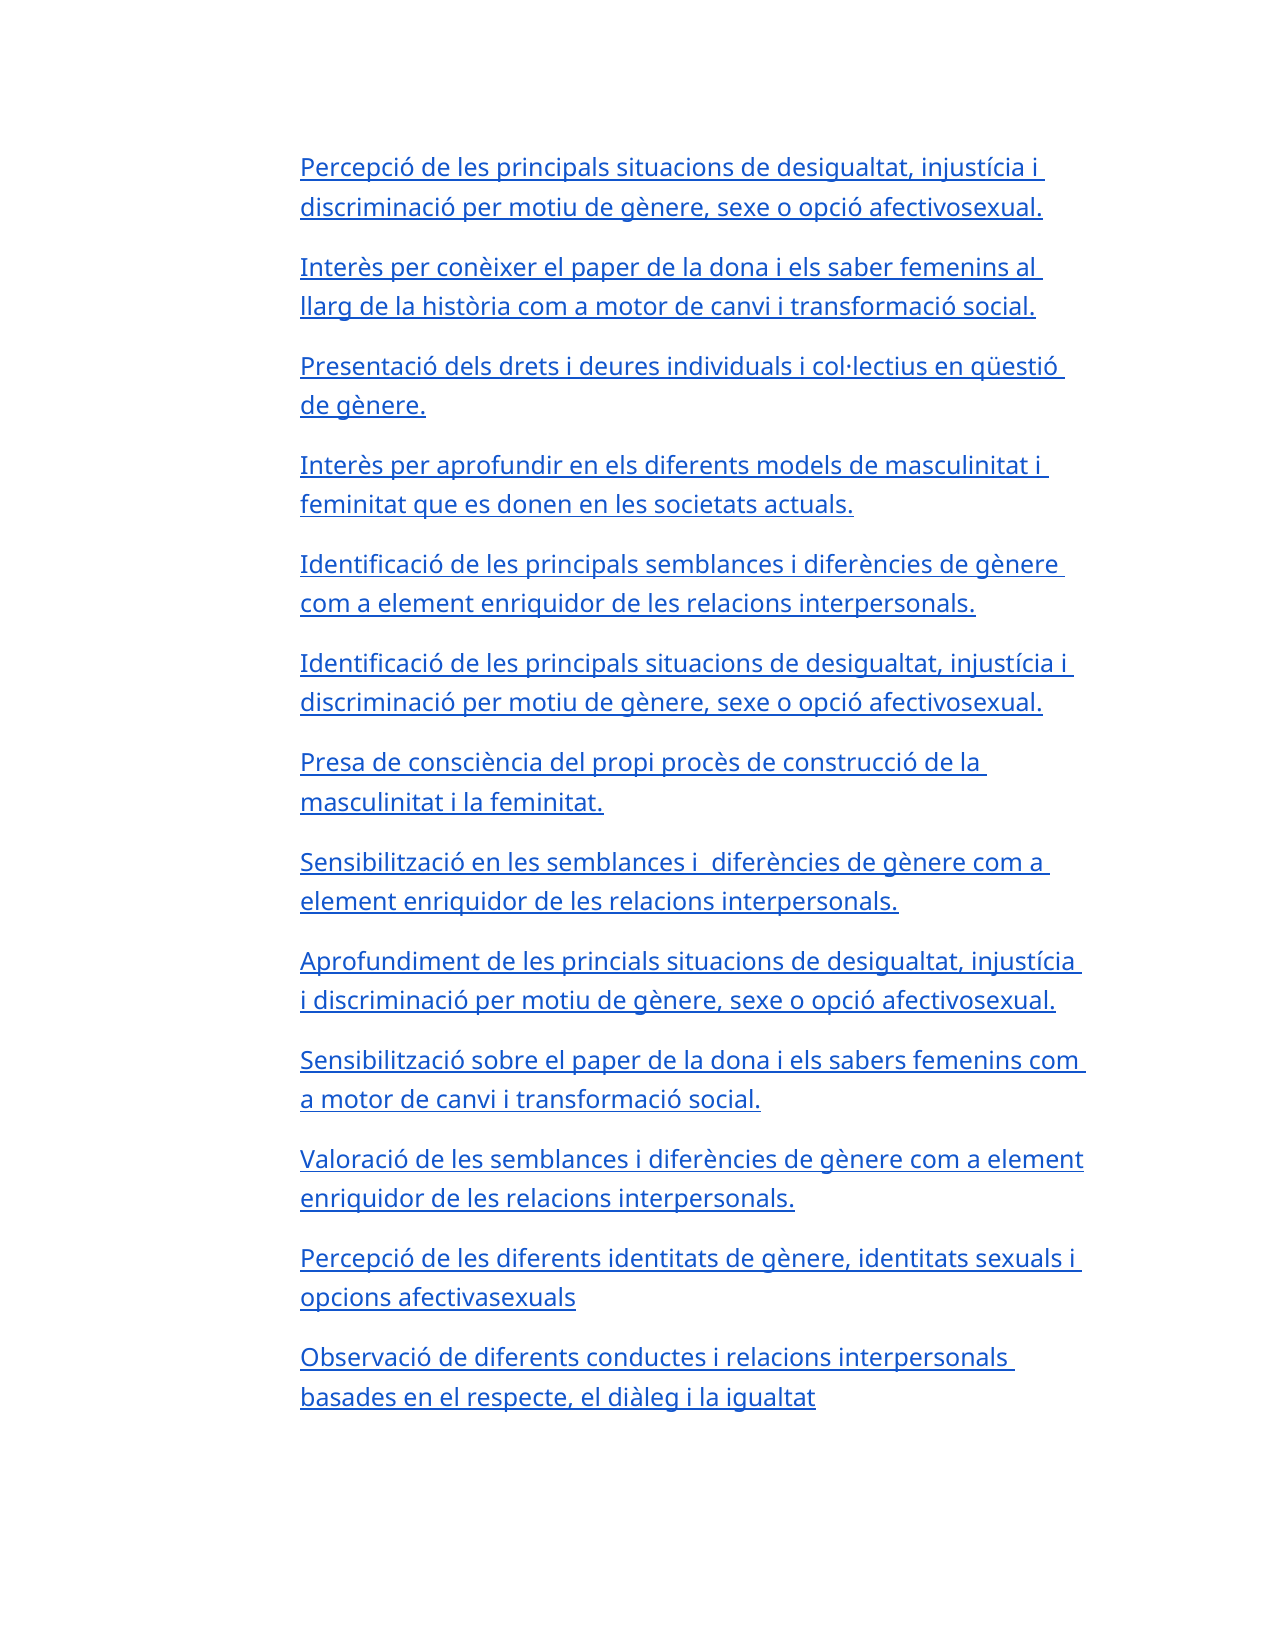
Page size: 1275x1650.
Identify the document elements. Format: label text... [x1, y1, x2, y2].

text Percepció de les diferents identitats de gènere, identitats sexuals i opcions afectivasexuals [300, 1241, 1087, 1314]
text Valoració de les semblances i diferències de gènere com a element enriquidor de les relacions interpersonals. [300, 1142, 1087, 1215]
text Identificació de les principals semblances i diferències de gènere com a element enriquidor de les relacions interpersonals. [300, 547, 1087, 620]
text Interès per aprofundir en els diferents models de masculinitat i feminitat que es donen en les societats actuals. [300, 447, 1087, 521]
text Interès per conèixer el paper de la dona i els saber femenins al llarg de la història com a motor de canvi i transformació social. [300, 249, 1087, 322]
text Aprofundiment de les princials situacions de desigualtat, injustícia i discriminació per motiu de gènere, sexe o opció afectivosexual. [300, 943, 1087, 1017]
text Presa de consciència del propi procès de construcció de la masculinitat i la feminitat. [300, 745, 1087, 818]
text Sensibilització en les semblances i diferències de gènere com a element enriquidor de les relacions interpersonals. [300, 844, 1087, 917]
text Sensibilització sobre el paper de la dona i els sabers femenins com a motor de canvi i transformació social. [300, 1042, 1087, 1116]
text Percepció de les principals situacions de desigualtat, injustícia i discriminació per motiu de gènere, sexe o opció afectivosexual. [300, 150, 1087, 223]
text Identificació de les principals situacions de desigualtat, injustícia i discriminació per motiu de gènere, sexe o opció afectivosexual. [300, 646, 1087, 719]
text Observació de diferents conductes i relacions interpersonals basades en el respecte, el diàleg i la igualtat [300, 1340, 1087, 1413]
text Presentació dels drets i deures individuals i col·lectius en qüestió de gènere. [300, 348, 1087, 422]
